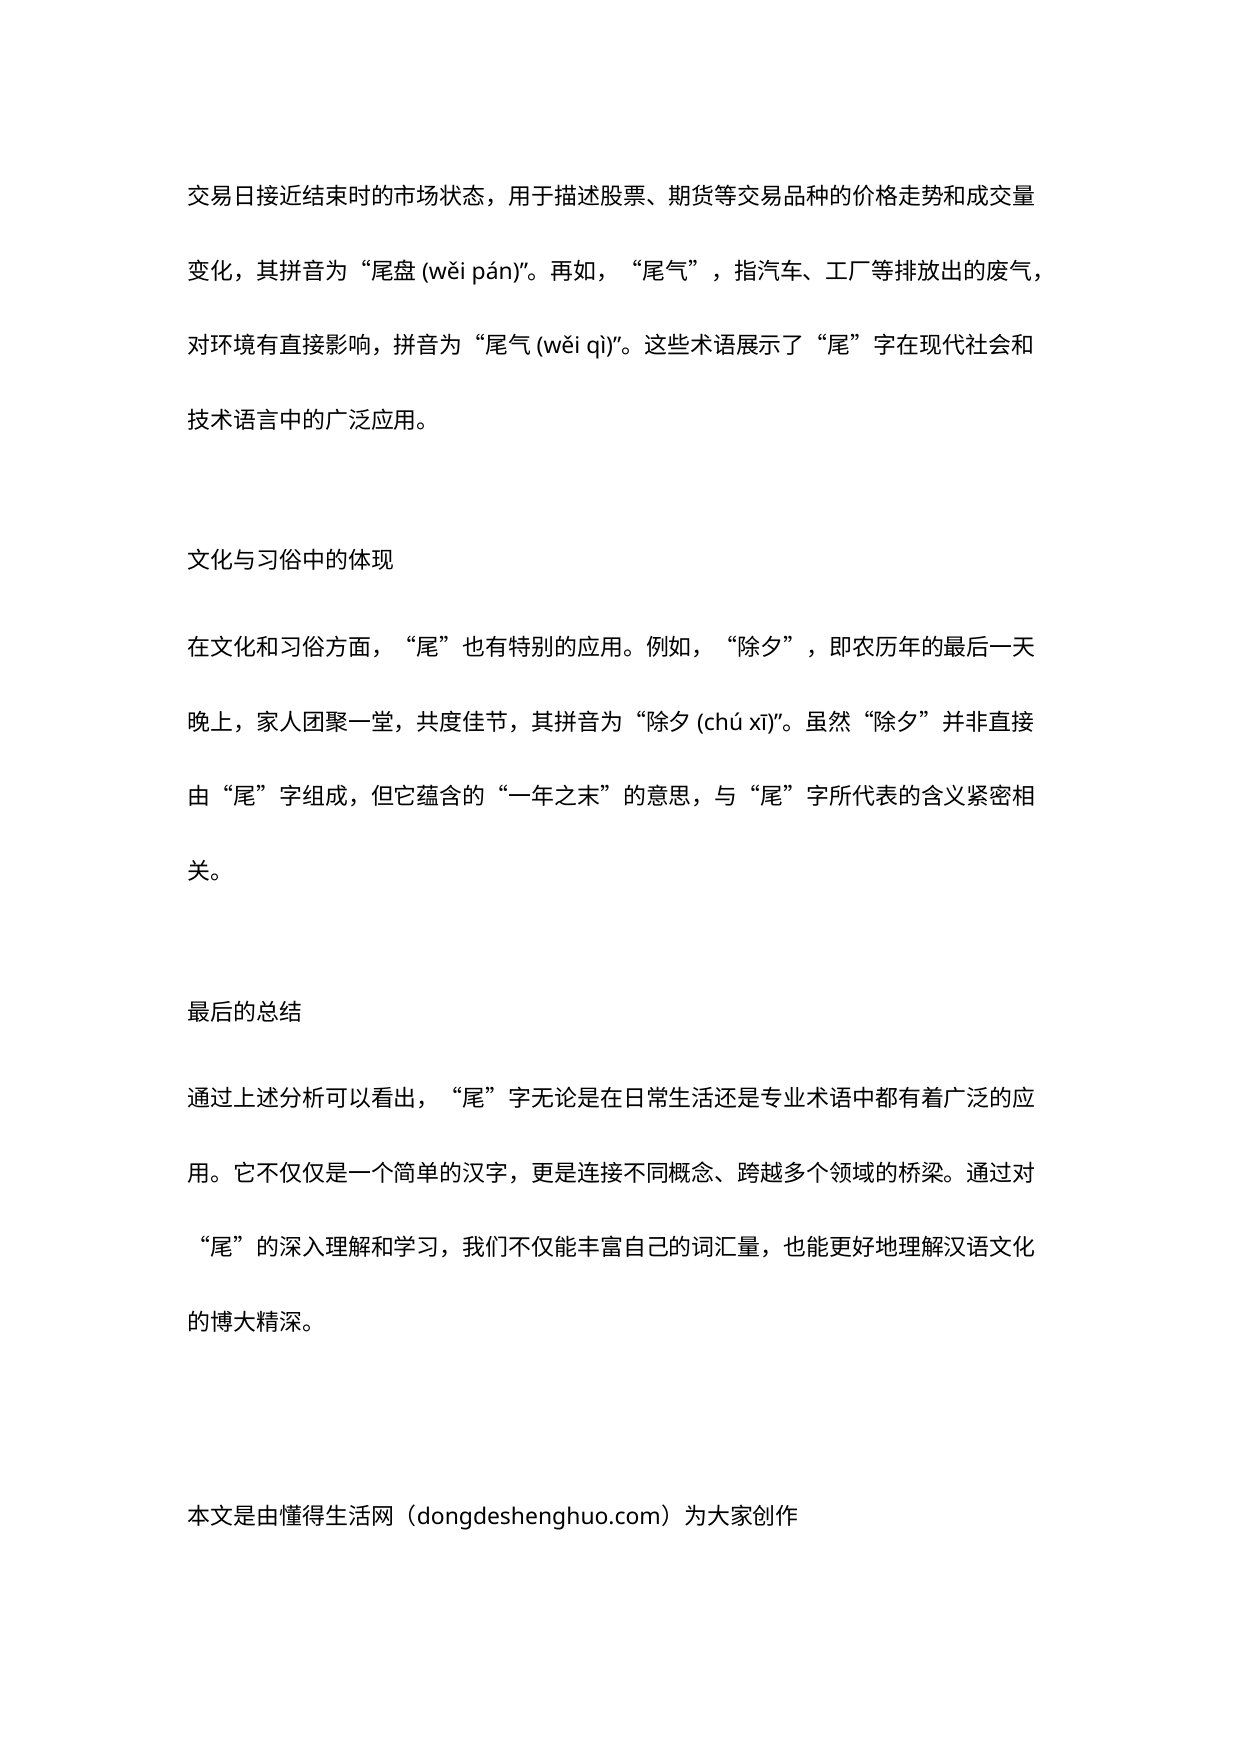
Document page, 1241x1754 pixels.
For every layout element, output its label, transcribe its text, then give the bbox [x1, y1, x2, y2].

text 最后的总结 [187, 977, 1053, 1042]
text 文化与习俗中的体现 [187, 526, 1053, 591]
text 在文化和习俗方面，“尾”也有特别的应用。例如，“除夕”，即农历年的最后一天晚上，家人团聚一堂，共度佳节，其拼音为“除夕 (chú xī)”。虽然“除夕”并非直接由“尾”字组成，但它蕴含的“一年之末”的意思，与“尾”字所代表的含义紧密相关。 [187, 613, 1053, 902]
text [187, 162, 1053, 451]
text 本文是由懂得生活网（dongdeshenghuo.com）为大家创作 [187, 1482, 1053, 1547]
text 通过上述分析可以看出，“尾”字无论是在日常生活还是专业术语中都有着广泛的应用。它不仅仅是一个简单的汉字，更是连接不同概念、跨越多个领域的桥梁。通过对“尾”的深入理解和学习，我们不仅能丰富自己的词汇量，也能更好地理解汉语文化的博大精深。 [187, 1064, 1053, 1353]
